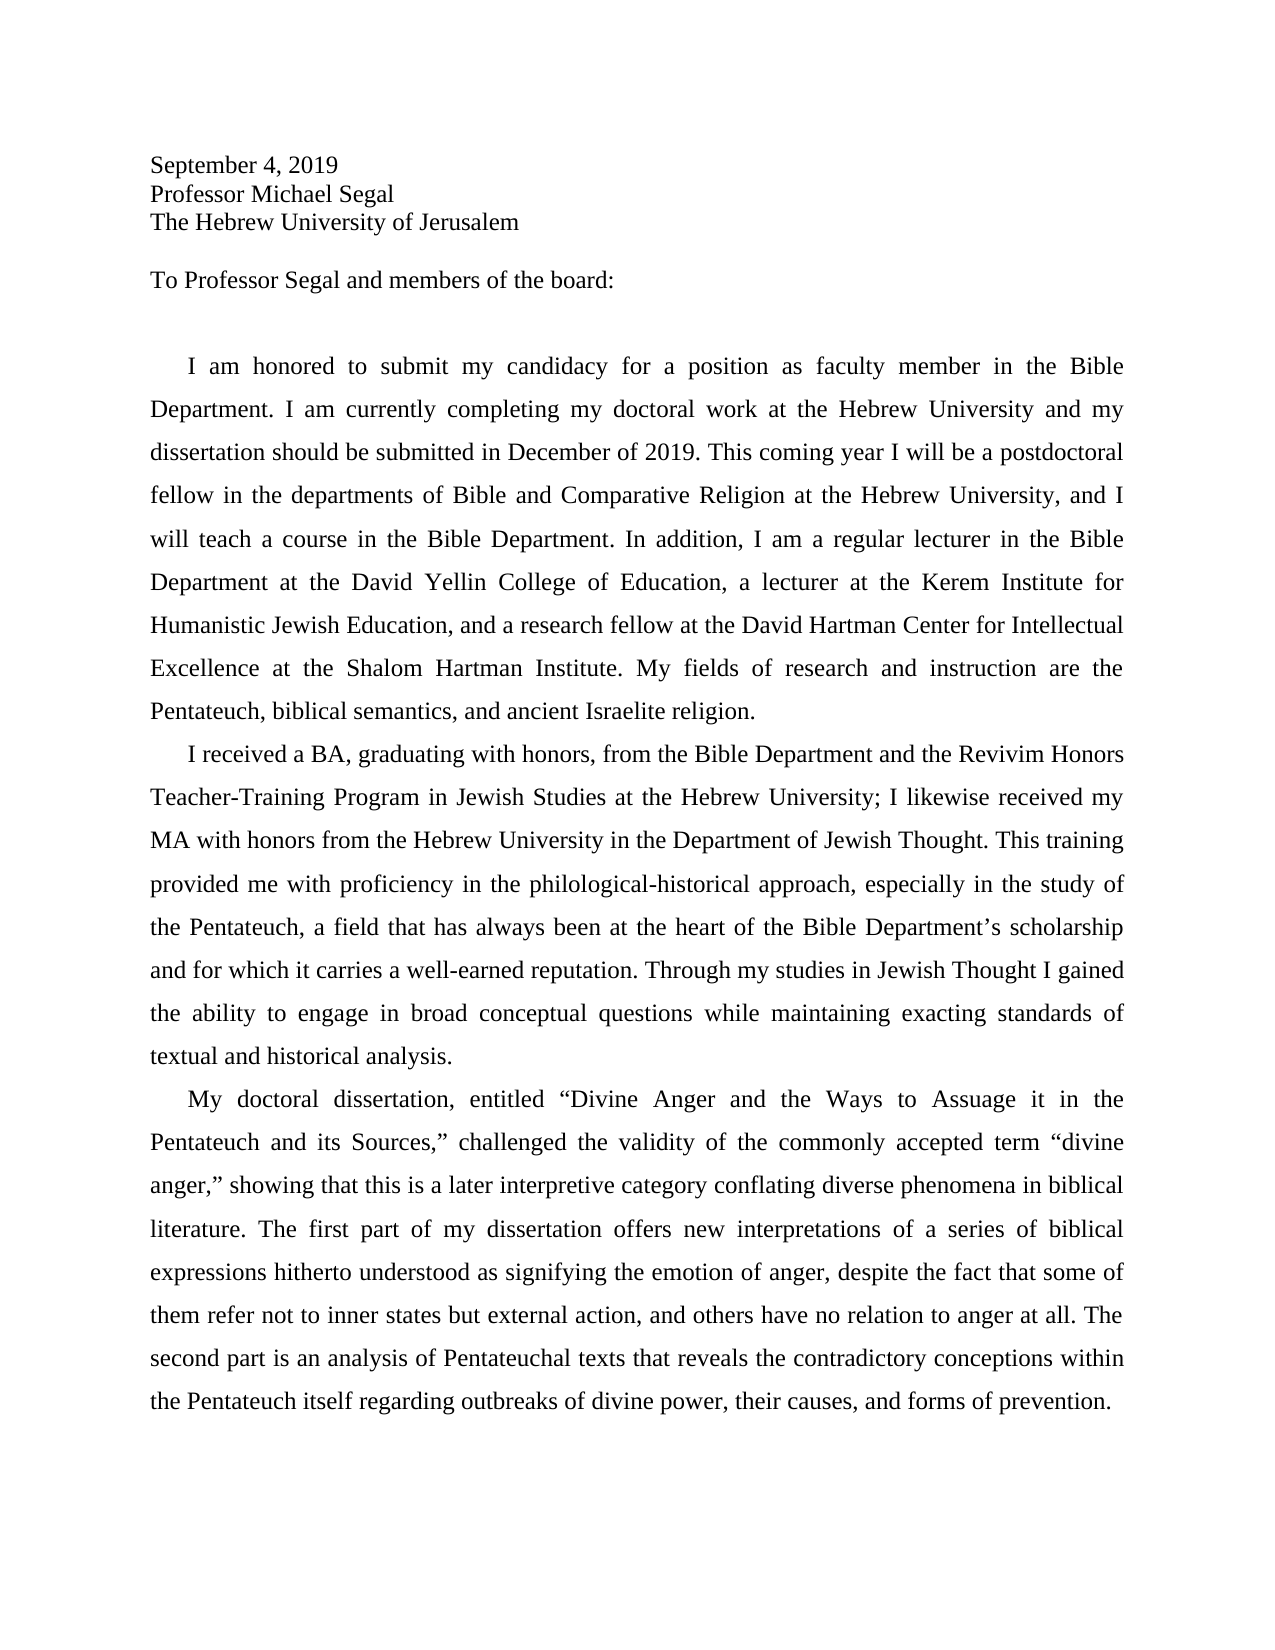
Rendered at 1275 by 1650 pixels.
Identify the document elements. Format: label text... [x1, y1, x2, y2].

text To Professor Segal and members of the board: [150, 265, 1125, 294]
text My doctoral dissertation, entitled “Divine Anger and the Ways to Assuage it in the Pentateuch and its Sources,” challenged the validity of the commonly accepted term “divine anger,” showing that this is a later interpretive category conflating diverse phenomena in biblical literature. The first part of my dissertation offers new interpretations of a series of biblical expressions hitherto understood as signifying the emotion of anger, despite the fact that some of them refer not to inner states but external action, and others have no relation to anger at all. The second part is an analysis of Pentateuchal texts that reveals the contradictory conceptions within the Pentateuch itself regarding outbreaks of divine power, their causes, and forms of prevention. [150, 1084, 1125, 1415]
text September 4, 2019 [150, 150, 1125, 179]
text I am honored to submit my candidacy for a position as faculty member in the Bible Department. I am currently completing my doctoral work at the Hebrew University and my dissertation should be submitted in December of 2019. This coming year I will be a postdoctoral fellow in the departments of Bible and Comparative Religion at the Hebrew University, and I will teach a course in the Bible Department. In addition, I am a regular lecturer in the Bible Department at the David Yellin College of Education, a lecturer at the Kerem Institute for Humanistic Jewish Education, and a research fellow at the David Hartman Center for Intellectual Excellence at the Shalom Hartman Institute. My fields of research and instruction are the Pentateuch, biblical semantics, and ancient Israelite religion. [150, 351, 1125, 725]
text The Hebrew University of Jerusalem [150, 207, 1125, 236]
text Professor Michael Segal [150, 179, 1125, 207]
text I received a BA, graduating with honors, from the Bible Department and the Revivim Honors Teacher-Training Program in Jewish Studies at the Hebrew University; I likewise received my MA with honors from the Hebrew University in the Department of Jewish Thought. This training provided me with proficiency in the philological-historical approach, especially in the study of the Pentateuch, a field that has always been at the heart of the Bible Department’s scholarship and for which it carries a well-earned reputation. Through my studies in Jewish Thought I gained the ability to engage in broad conceptual questions while maintaining exacting standards of textual and historical analysis. [150, 739, 1125, 1070]
